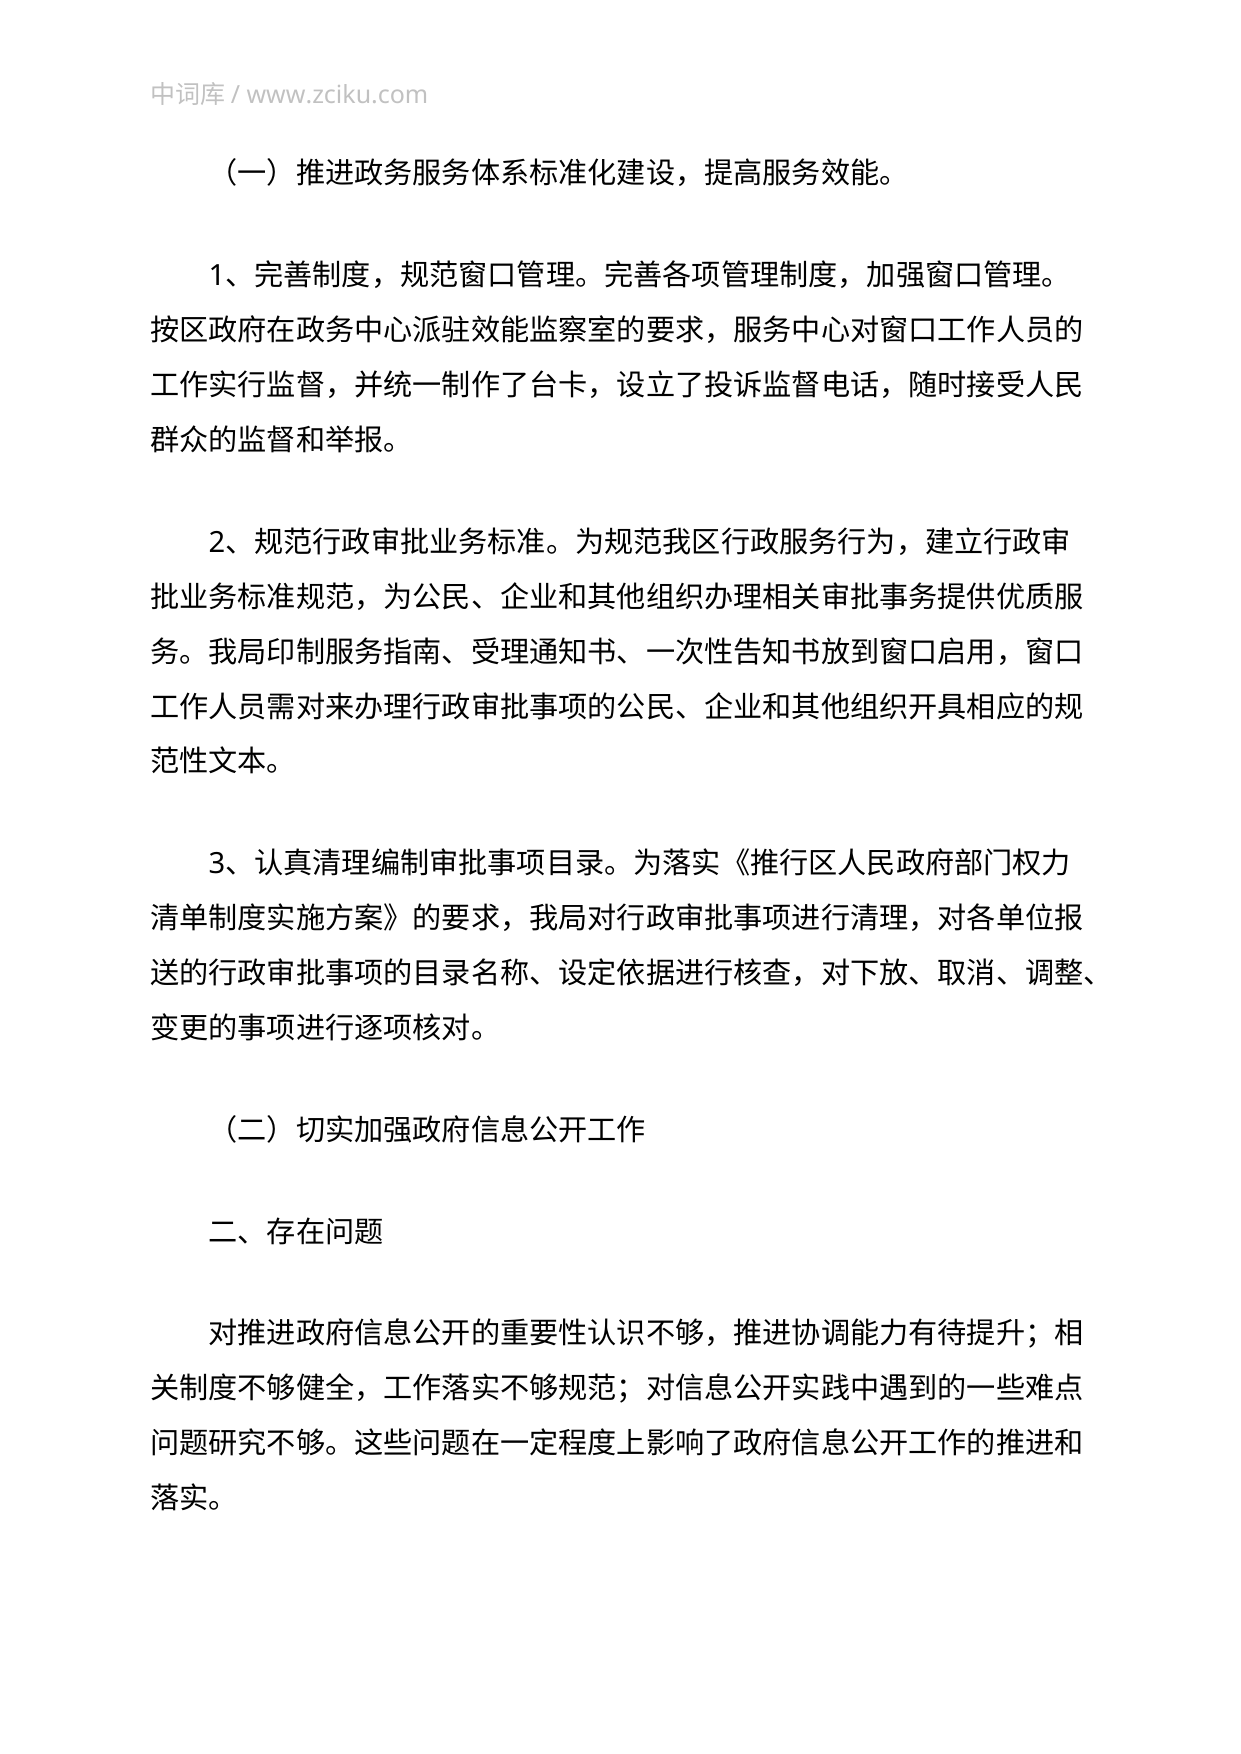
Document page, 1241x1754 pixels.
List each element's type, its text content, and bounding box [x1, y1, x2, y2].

text （一）推进政务服务体系标准化建设，提高服务效能。 [150, 150, 1090, 192]
text （二）切实加强政府信息公开工作 [150, 1106, 1090, 1149]
text 对推进政府信息公开的重要性认识不够，推进协调能力有待提升；相关制度不够健全，工作落实不够规范；对信息公开实践中遇到的一些难点问题研究不够。这些问题在一定程度上影响了政府信息公开工作的推进和落实。 [150, 1310, 1090, 1517]
text 二、存在问题 [150, 1208, 1090, 1250]
text 3、认真清理编制审批事项目录。为落实《推行区人民政府部门权力清单制度实施方案》的要求，我局对行政审批事项进行清理，对各单位报送的行政审批事项的目录名称、设定依据进行核查，对下放、取消、调整、变更的事项进行逐项核对。 [150, 840, 1090, 1047]
text 2、规范行政审批业务标准。为规范我区行政服务行为，建立行政审批业务标准规范，为公民、企业和其他组织办理相关审批事务提供优质服务。我局印制服务指南、受理通知书、一次性告知书放到窗口启用，窗口工作人员需对来办理行政审批事项的公民、企业和其他组织开具相应的规范性文本。 [150, 518, 1090, 780]
text 1、完善制度，规范窗口管理。完善各项管理制度，加强窗口管理。按区政府在政务中心派驻效能监察室的要求，服务中心对窗口工作人员的工作实行监督，并统一制作了台卡，设立了投诉监督电话，随时接受人民群众的监督和举报。 [150, 252, 1090, 459]
